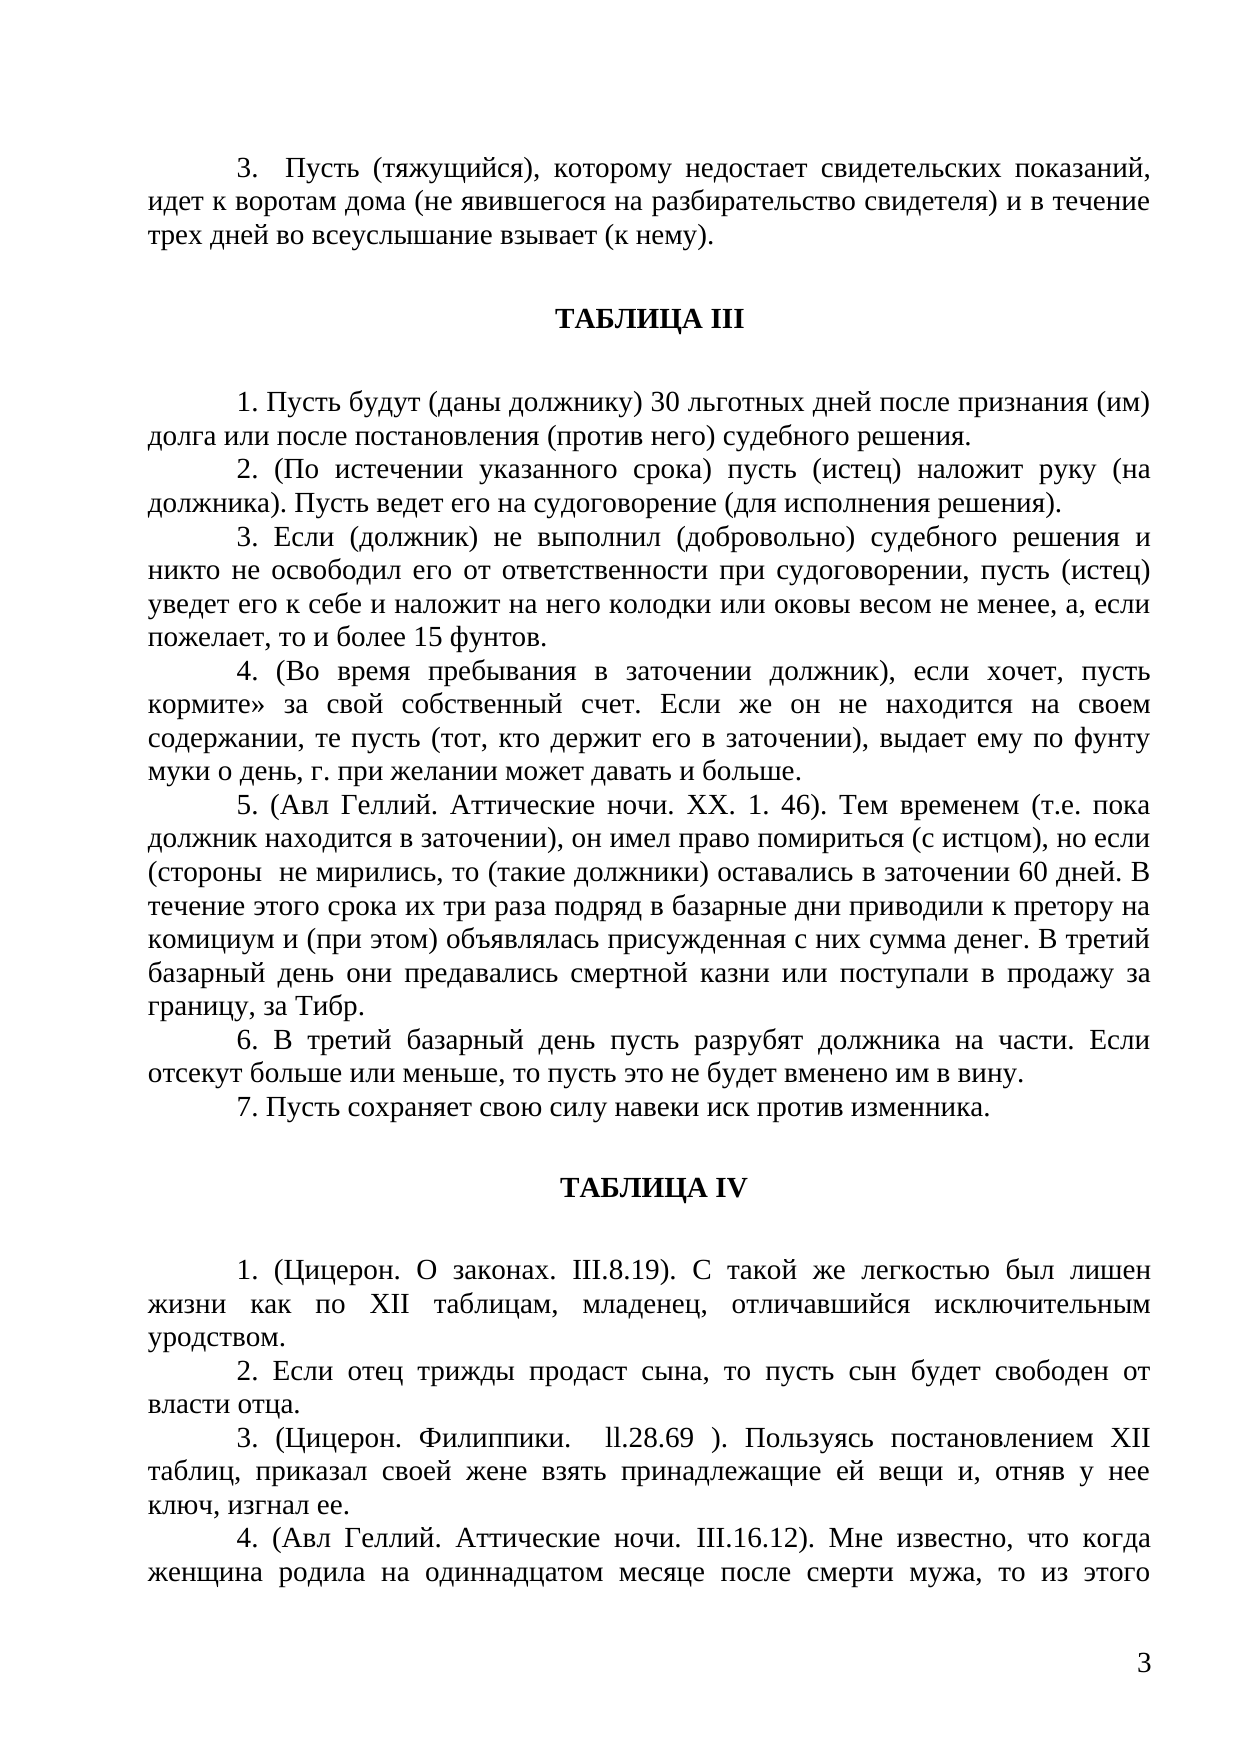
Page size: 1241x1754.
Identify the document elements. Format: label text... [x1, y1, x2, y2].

text 2. Если отец трижды продаст сына, то пусть сын будет свободен от власти отца. [148, 1353, 1152, 1420]
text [148, 1521, 1152, 1588]
text 7. Пусть сохраняет свою силу навеки иск против изменника. [148, 1089, 1152, 1122]
text ТАБЛИЦА IV [156, 1171, 1152, 1204]
text ТАБЛИЦА III [148, 301, 1152, 334]
text 3. Пусть (тяжущийся), которому недостает свидетельских показаний, идет к воротам дома (не явившегося на разбирательство свидетеля) и в течение трех дней во всеуслышание взывает (к нему). [148, 150, 1152, 251]
text 1. (Цицерон. О законах. III.8.19). С такой же легкостью был лишен жизни как по XII таблицам, младенец, отличавшийся исключительным уродством. [148, 1252, 1152, 1353]
text 4. (Во время пребывания в заточении должник), если хочет, пусть кормите» за свой собственный счет. Если же он не находится на своем содержании, те пусть (тот, кто держит его в заточении), выдает ему по фунту муки о день, г. при желании может давать и больше. [148, 653, 1152, 787]
text 2. (По истечении указанного срока) пусть (истец) наложит руку (на должника). Пусть ведет его на судоговорение (для исполнения решения). [148, 452, 1152, 519]
text 6. В третий базарный день пусть разрубят должника на части. Если отсекут больше или меньше, то пусть это не будет вменено им в вину. [148, 1022, 1152, 1089]
text 5. (Авл Геллий. Аттические ночи. XX. 1. 46). Тем временем (т.е. пока должник находится в заточении), он имел право помириться (с истцом), но если (стороны не мирились, то (такие должники) оставались в заточении 60 дней. В течение этого срока их три раза подряд в базарные дни приводили к претору на комициум и (при этом) объявлялась присужденная с них сумма денег. В третий базарный день они предавались смертной казни или поступали в продажу за границу, за Тибр. [148, 787, 1152, 1022]
text 1. Пусть будут (даны должнику) 30 льготных дней после признания (им) долга или после постановления (против него) судебного решения. [148, 384, 1152, 452]
text 3. Если (должник) не выполнил (добровольно) судебного решения и никто не освободил его от ответственности при судоговорении, пусть (истец) уведет его к себе и наложит на него колодки или оковы весом не менее, а, если пожелает, то и более 15 фунтов. [148, 519, 1152, 653]
text 3. (Цицерон. Филиппики. ll.28.69 ). Пользуясь постановлением XII таблиц, приказал своей жене взять принадлежащие ей вещи и, отняв у нее ключ, изгнал ее. [148, 1420, 1152, 1521]
